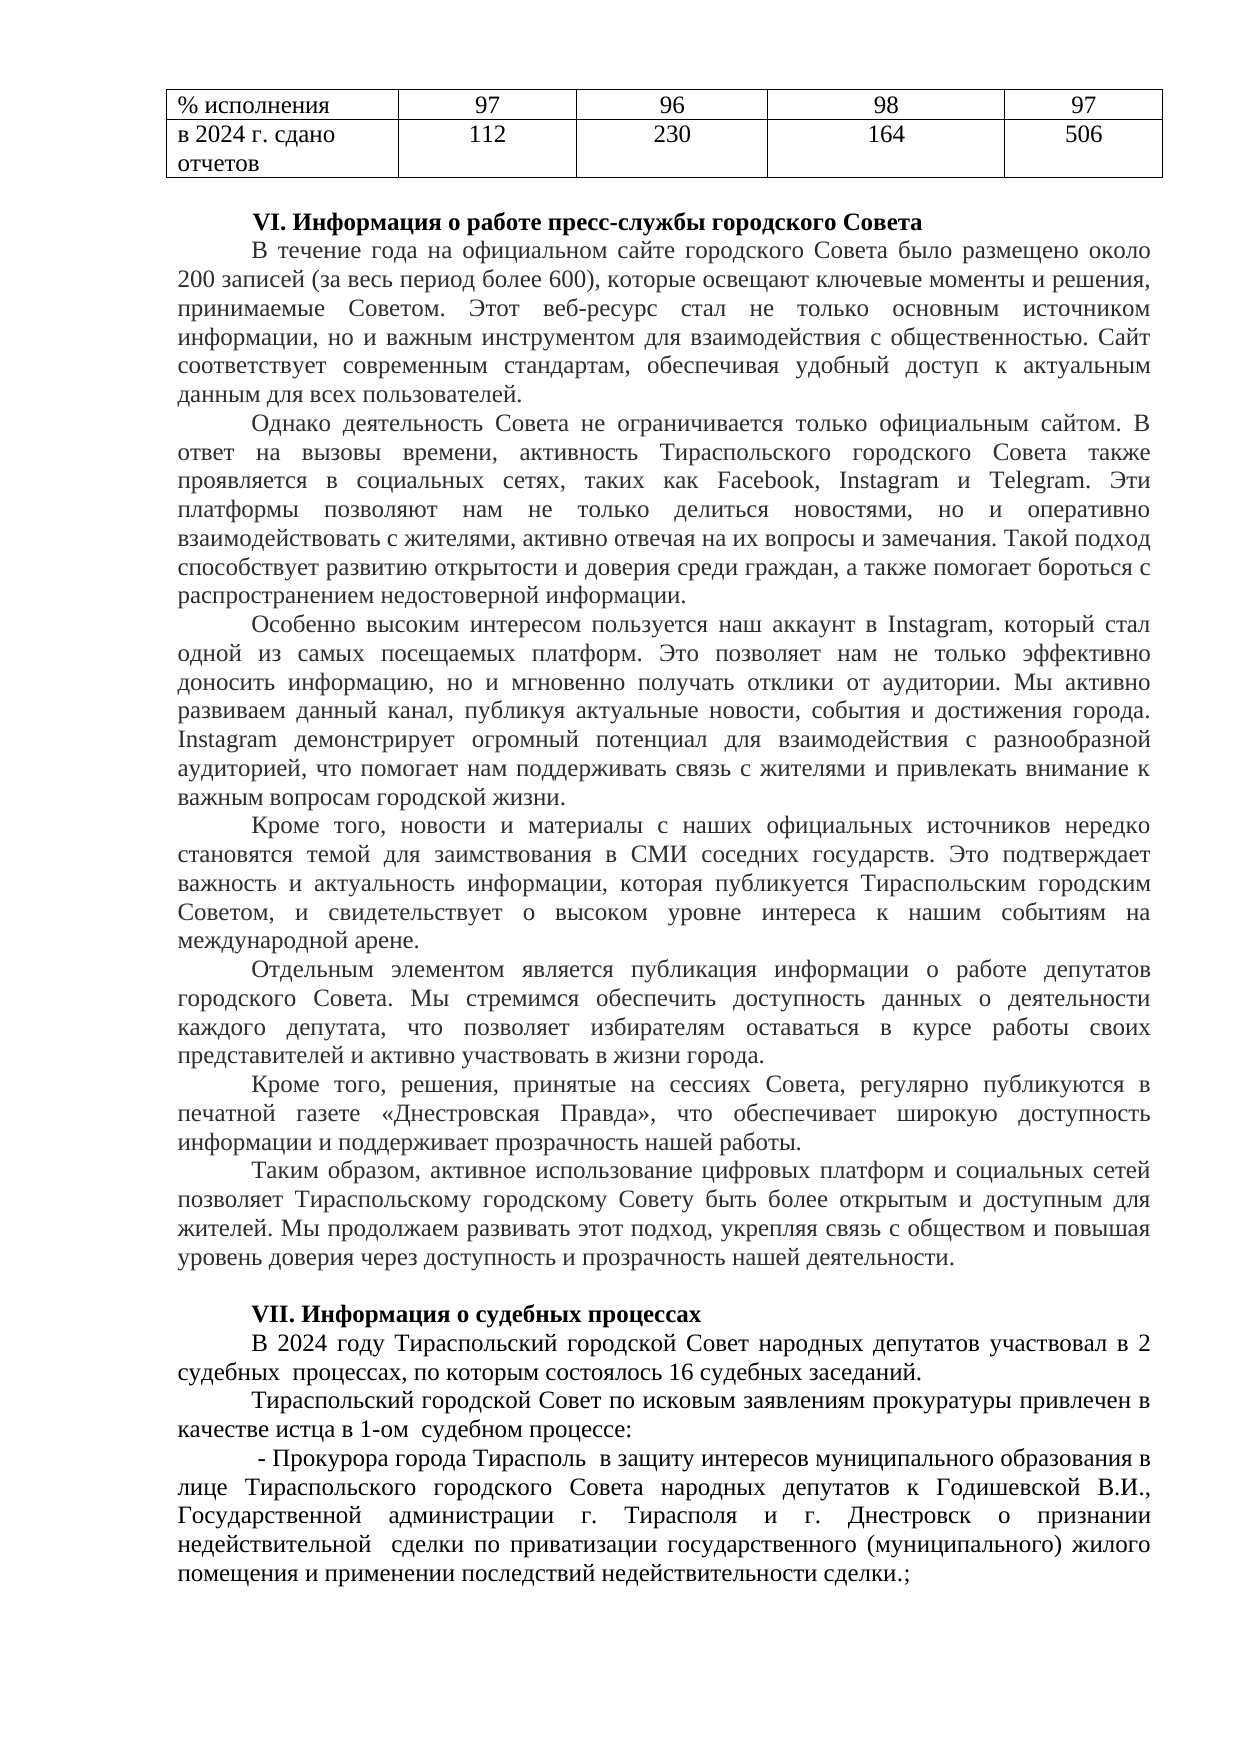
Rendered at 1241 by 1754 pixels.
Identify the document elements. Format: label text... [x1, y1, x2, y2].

table_cell 97 [1005, 90, 1162, 118]
text Кроме того, новости и материалы с наших официальных источников нередко становятся темой для заимствования в СМИ соседних государств. Это подтверждает важность и актуальность информации, которая публикуется Тираспольским городским Советом, и свидетельствует о высоком уровне интереса к нашим событиям на международной арене. [177, 811, 1152, 954]
table_cell 98 [768, 90, 1004, 118]
table_cell в 2024 г. сдано отчетов [167, 120, 398, 177]
table_cell 96 [577, 90, 767, 118]
text Таким образом, активное использование цифровых платформ и социальных сетей позволяет Тираспольскому городскому Совету быть более открытым и доступным для жителей. Мы продолжаем развивать этот подход, укрепляя связь с обществом и повышая уровень доверия через доступность и прозрачность нашей деятельности. [177, 1156, 1152, 1271]
text Однако деятельность Совета не ограничивается только официальным сайтом. В ответ на вызовы времени, активность Тираспольского городского Совета также проявляется в социальных сетях, таких как Facebook, Instagram и Telegram. Эти платформы позволяют нам не только делиться новостями, но и оперативно взаимодействовать с жителями, активно отвечая на их вопросы и замечания. Такой подход способствует развитию открытости и доверия среди граждан, а также помогает бороться с распространением недостоверной информации. [177, 408, 1152, 609]
table_cell 97 [399, 90, 576, 118]
text - Прокурора города Тирасполь в защиту интересов муниципального образования в лице Тираспольского городского Совета народных депутатов к Годишевской В.И., Государственной администрации г. Тирасполя и г. Днестровск о признании недействительной сделки по приватизации государственного (муниципального) жилого помещения и применении последствий недействительности сделки.; [177, 1443, 1152, 1587]
table_cell 230 [577, 120, 767, 177]
table_cell 506 [1005, 120, 1162, 177]
table_cell 112 [399, 120, 576, 177]
text VI. Информация о работе пресс-службы городского Совета [177, 207, 1152, 236]
text В 2024 году Тираспольский городской Совет народных депутатов участвовал в 2 судебных процессах, по которым состоялось 16 судебных заседаний. [177, 1328, 1152, 1386]
text VII. Информация о судебных процессах [177, 1299, 1152, 1328]
table_cell 164 [768, 120, 1004, 177]
text Кроме того, решения, принятые на сессиях Совета, регулярно публикуются в печатной газете «Днестровская Правда», что обеспечивает широкую доступность информации и поддерживает прозрачность нашей работы. [177, 1069, 1152, 1156]
text В течение года на официальном сайте городского Совета было размещено около 200 записей (за весь период более 600), которые освещают ключевые моменты и решения, принимаемые Советом. Этот веб-ресурс стал не только основным источником информации, но и важным инструментом для взаимодействия с общественностью. Сайт соответствует современным стандартам, обеспечивая удобный доступ к актуальным данным для всех пользователей. [177, 236, 1152, 408]
text Особенно высоким интересом пользуется наш аккаунт в Instagram, который стал одной из самых посещаемых платформ. Это позволяет нам не только эффективно доносить информацию, но и мгновенно получать отклики от аудитории. Мы активно развиваем данный канал, публикуя актуальные новости, события и достижения города. Instagram демонстрирует огромный потенциал для взаимодействия с разнообразной аудиторией, что помогает нам поддерживать связь с жителями и привлекать внимание к важным вопросам городской жизни. [177, 609, 1152, 811]
text Тираспольский городской Совет по исковым заявлениям прокуратуры привлечен в качестве истца в 1-ом судебном процессе: [177, 1386, 1152, 1443]
table_cell % исполнения [167, 90, 398, 118]
text Отдельным элементом является публикация информации о работе депутатов городского Совета. Мы стремимся обеспечить доступность данных о деятельности каждого депутата, что позволяет избирателям оставаться в курсе работы своих представителей и активно участвовать в жизни города. [177, 954, 1152, 1069]
